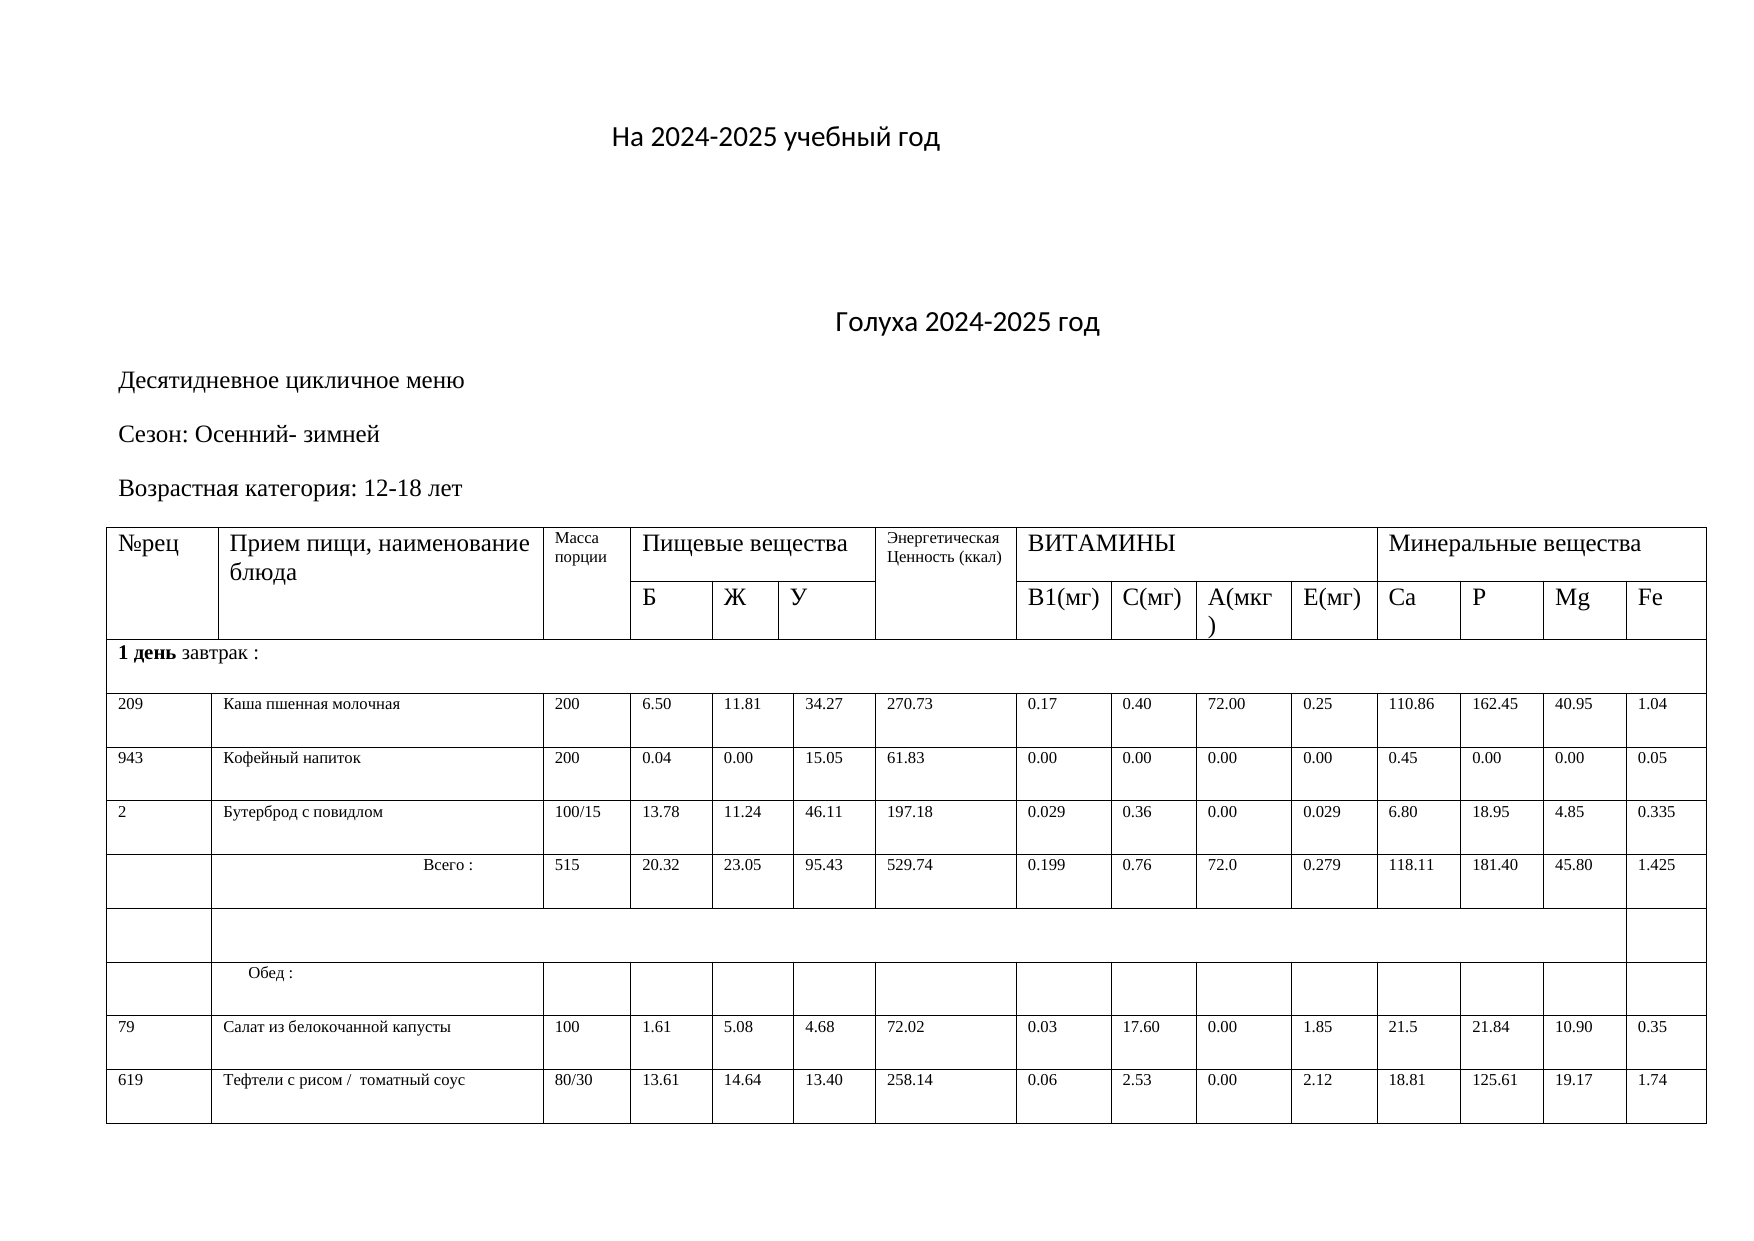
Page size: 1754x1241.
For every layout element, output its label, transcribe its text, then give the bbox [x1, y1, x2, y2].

table_cell 18.81 [1378, 1070, 1460, 1123]
table_cell Ж [713, 582, 778, 639]
table_cell 1.74 [1627, 1070, 1706, 1123]
table_cell 0.04 [631, 748, 712, 800]
table_cell 15.05 [794, 748, 875, 800]
table_cell 118.11 [1378, 855, 1460, 908]
table_cell [1627, 909, 1706, 962]
table_cell [544, 963, 630, 1015]
table_cell [107, 909, 211, 962]
table_header №рец [107, 528, 218, 639]
table_cell [1378, 963, 1460, 1015]
table_cell 61.83 [876, 748, 1016, 800]
table_cell А(мкг) [1197, 582, 1291, 639]
table_cell 162.45 [1461, 694, 1543, 747]
table_cell 17.60 [1112, 1016, 1196, 1069]
table_cell 0.00 [1197, 1070, 1291, 1123]
table_cell 1.04 [1627, 694, 1706, 747]
table_cell [794, 963, 875, 1015]
table_cell 1 день завтрак : [107, 640, 1706, 693]
table_cell 619 [107, 1070, 211, 1123]
table_cell 4.85 [1544, 801, 1626, 854]
table_cell [876, 963, 1016, 1015]
table_header Масса порции [544, 528, 630, 639]
table_cell Всего : [212, 855, 543, 908]
text Голуха 2024-2025 год [118, 303, 1636, 339]
table_cell 100/15 [544, 801, 630, 854]
table_cell Кофейный напиток [212, 748, 543, 800]
table_cell 11.24 [713, 801, 793, 854]
table_cell Мg [1544, 582, 1626, 639]
table_cell [713, 963, 793, 1015]
table_cell 270.73 [876, 694, 1016, 747]
table_cell Обед : [212, 963, 543, 1015]
table_cell 1.61 [631, 1016, 712, 1069]
table_cell Салат из белокочанной капусты [212, 1016, 543, 1069]
table_header Минеральные вещества [1378, 528, 1706, 581]
table_cell 21.5 [1378, 1016, 1460, 1069]
table_cell 258.14 [876, 1070, 1016, 1123]
table_cell 0.00 [1197, 748, 1291, 800]
table_cell 10.90 [1544, 1016, 1626, 1069]
table_cell Бутерброд с повидлом [212, 801, 543, 854]
text На 2024-2025 учебный год [118, 118, 1636, 154]
table_cell 45.80 [1544, 855, 1626, 908]
table_cell 0.17 [1017, 694, 1111, 747]
table_cell 95.43 [794, 855, 875, 908]
table_cell 0.05 [1627, 748, 1706, 800]
table_cell 1.425 [1627, 855, 1706, 908]
table_cell 0.03 [1017, 1016, 1111, 1069]
table_cell 20.32 [631, 855, 712, 908]
table_cell [1544, 963, 1626, 1015]
table_cell 200 [544, 748, 630, 800]
table_cell [1627, 963, 1706, 1015]
table_cell 72.02 [876, 1016, 1016, 1069]
table_cell 23.05 [713, 855, 793, 908]
table_cell Са [1378, 582, 1460, 639]
table_cell 181.40 [1461, 855, 1543, 908]
table_cell 79 [107, 1016, 211, 1069]
table_cell 1.85 [1292, 1016, 1377, 1069]
table_cell 46.11 [794, 801, 875, 854]
table_cell 0.45 [1378, 748, 1460, 800]
table_header Прием пищи, наименование блюда [219, 528, 543, 639]
table_cell 11.81 [713, 694, 793, 747]
table_cell Каша пшенная молочная [212, 694, 543, 747]
table_cell 0.35 [1627, 1016, 1706, 1069]
table_cell [631, 963, 712, 1015]
table_cell С(мг) [1112, 582, 1196, 639]
table_cell 0.36 [1112, 801, 1196, 854]
table_cell 2 [107, 801, 211, 854]
table_cell 125.61 [1461, 1070, 1543, 1123]
table_cell Е(мг) [1292, 582, 1377, 639]
table_cell 110.86 [1378, 694, 1460, 747]
table_cell 0.00 [1292, 748, 1377, 800]
table_cell Р [1461, 582, 1543, 639]
table_cell 2.53 [1112, 1070, 1196, 1123]
table_cell 0.00 [1197, 801, 1291, 854]
table_cell 40.95 [1544, 694, 1626, 747]
table_cell 100 [544, 1016, 630, 1069]
text Сезон: Осенний- зимней [118, 419, 1636, 448]
table_cell 943 [107, 748, 211, 800]
table_cell 6.50 [631, 694, 712, 747]
table_cell 0.25 [1292, 694, 1377, 747]
table_cell 5.08 [713, 1016, 793, 1069]
table_header Энергетическая Ценность (ккал) [876, 528, 1016, 639]
table_cell 19.17 [1544, 1070, 1626, 1123]
table_cell [1112, 963, 1196, 1015]
table_cell 0.029 [1017, 801, 1111, 854]
table_cell 0.00 [713, 748, 793, 800]
table_header Пищевые вещества [631, 528, 875, 581]
table_cell 529.74 [876, 855, 1016, 908]
table_cell 13.40 [794, 1070, 875, 1123]
table_cell [107, 855, 211, 908]
table_cell 4.68 [794, 1016, 875, 1069]
table_cell 18.95 [1461, 801, 1543, 854]
table_cell 13.78 [631, 801, 712, 854]
table_cell 14.64 [713, 1070, 793, 1123]
table_cell 72.0 [1197, 855, 1291, 908]
table_cell 200 [544, 694, 630, 747]
table_cell 0.00 [1197, 1016, 1291, 1069]
table_cell Тефтели с рисом / томатный соус [212, 1070, 543, 1123]
table_cell 0.00 [1017, 748, 1111, 800]
table_cell У [779, 582, 875, 639]
table_cell Fe [1627, 582, 1706, 639]
table_cell 0.40 [1112, 694, 1196, 747]
table_cell 0.76 [1112, 855, 1196, 908]
table_cell Б [631, 582, 712, 639]
table_cell 0.00 [1461, 748, 1543, 800]
table_cell 72.00 [1197, 694, 1291, 747]
table_cell 0.00 [1112, 748, 1196, 800]
table_cell 34.27 [794, 694, 875, 747]
table_cell [1197, 963, 1291, 1015]
table_cell В1(мг) [1017, 582, 1111, 639]
table_cell 0.00 [1544, 748, 1626, 800]
table_cell 21.84 [1461, 1016, 1543, 1069]
table_cell 6.80 [1378, 801, 1460, 854]
table_cell 0.279 [1292, 855, 1377, 908]
table_cell [1292, 963, 1377, 1015]
table_cell [107, 963, 211, 1015]
table_cell [1461, 963, 1543, 1015]
text Возрастная категория: 12-18 лет [118, 473, 1636, 502]
table_cell 0.199 [1017, 855, 1111, 908]
table_cell 0.335 [1627, 801, 1706, 854]
table_header ВИТАМИНЫ [1017, 528, 1377, 581]
table_cell [1017, 963, 1111, 1015]
text Десятидневное цикличное меню [118, 365, 1636, 394]
table_cell 13.61 [631, 1070, 712, 1123]
table_cell 2.12 [1292, 1070, 1377, 1123]
table_cell [212, 909, 1626, 962]
table_cell 197.18 [876, 801, 1016, 854]
table_cell 0.029 [1292, 801, 1377, 854]
table_cell 80/30 [544, 1070, 630, 1123]
table_cell 0.06 [1017, 1070, 1111, 1123]
table_cell 515 [544, 855, 630, 908]
table_cell 209 [107, 694, 211, 747]
